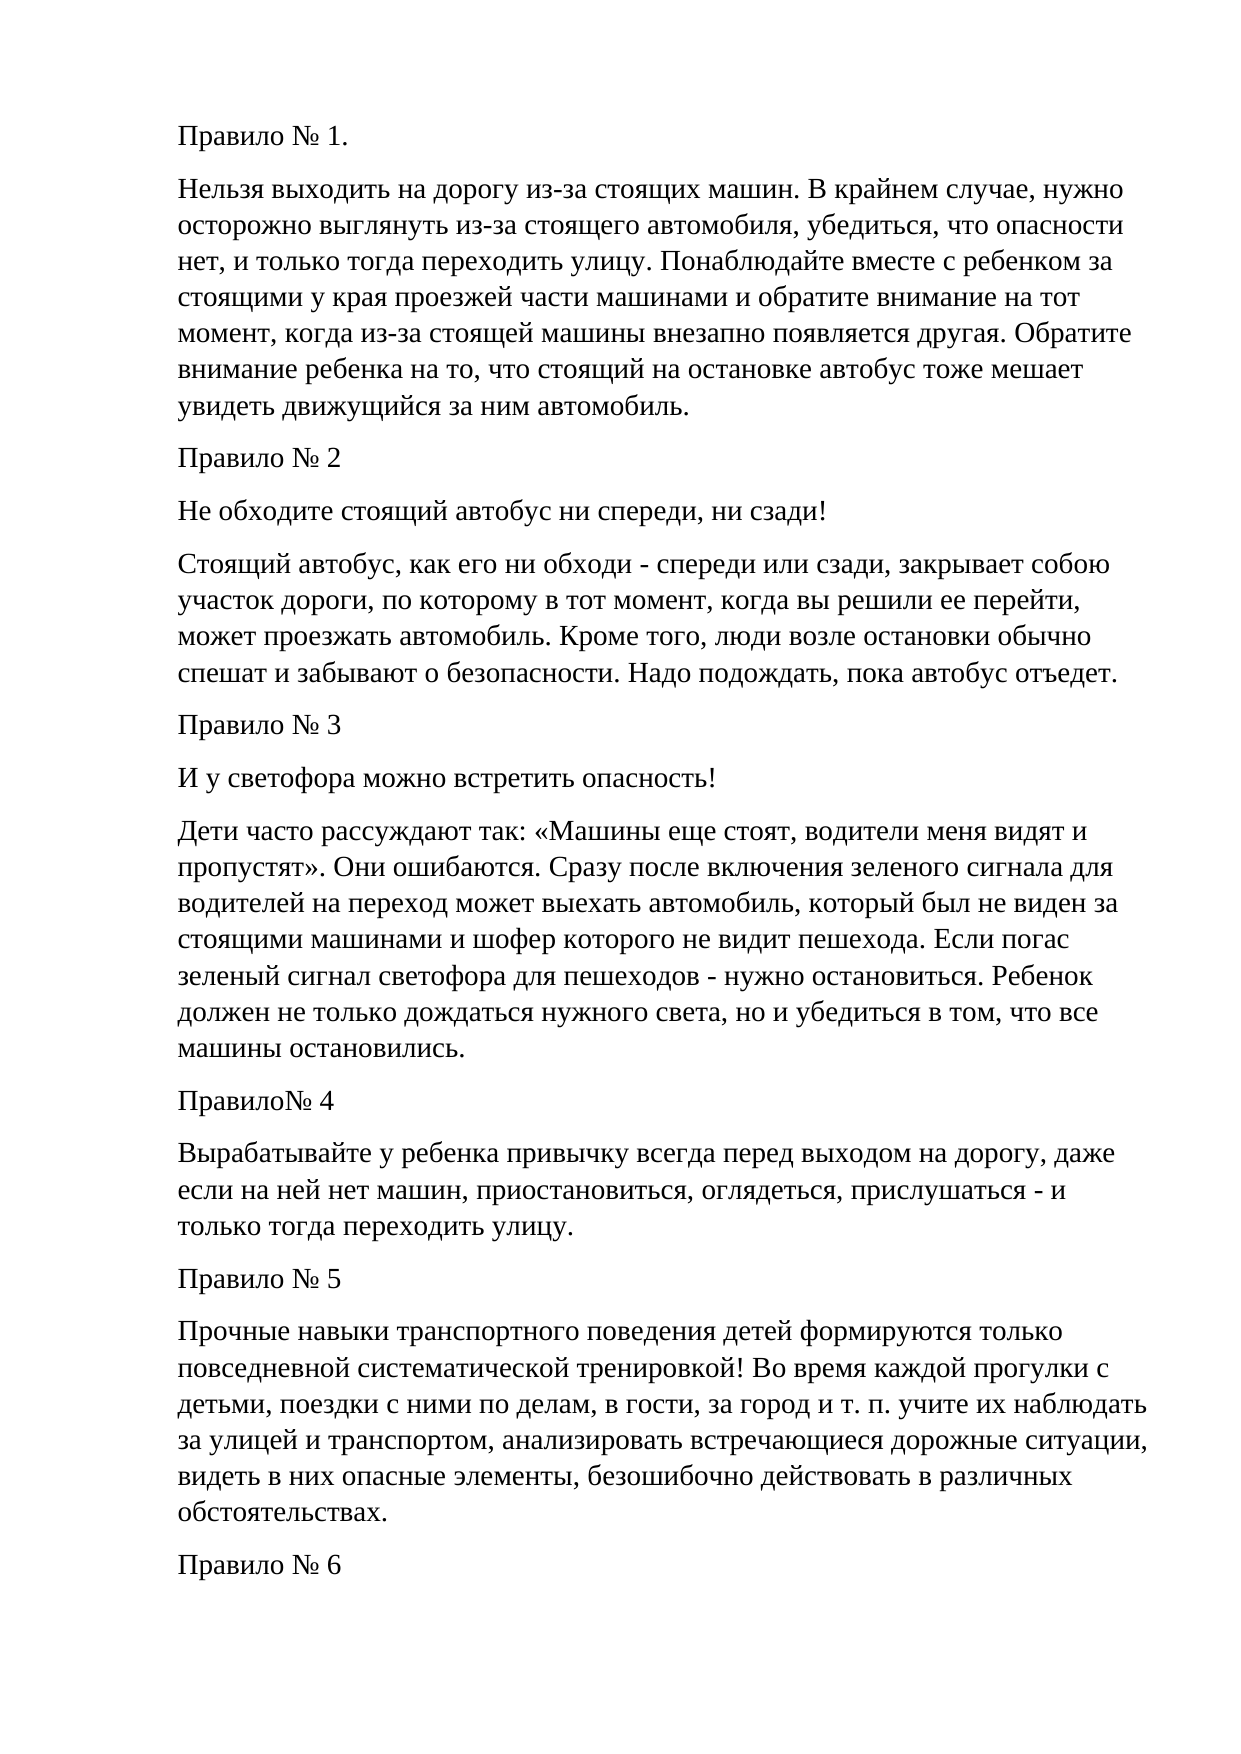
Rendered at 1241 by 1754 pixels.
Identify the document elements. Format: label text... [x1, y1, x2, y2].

text Правило № 6 [177, 1547, 1152, 1581]
text Дети часто рассуждают так: «Машины еще стоят, водители меня видят и пропустят». Они ошибаются. Сразу после включения зеленого сигнала для водителей на переход может выехать автомобиль, который был не виден за стоящими машинами и шофер которого не видит пешехода. Если погас зеленый сигнал светофора для пешеходов - нужно остановиться. Ребенок должен не только дождаться нужного света, но и убедиться в том, что все машины остановились. [177, 813, 1152, 1063]
text Вырабатывайте у ребенка привычку всегда перед выходом на дорогу, даже если на ней нет машин, приостановиться, оглядеться, прислушаться - и только тогда переходить улицу. [177, 1136, 1152, 1241]
text Правило № 3 [177, 707, 1152, 741]
text И у светофора можно встретить опасность! [177, 760, 1152, 794]
text Правило № 2 [177, 441, 1152, 474]
text Правило № 5 [177, 1261, 1152, 1294]
text Прочные навыки транспортного поведения детей формируются только повседневной систематической тренировкой! Во время каждой прогулки с детьми, поездки с ними по делам, в гости, за город и т. п. учите их наблюдать за улицей и транспортом, анализировать встречающиеся дорожные ситуации, видеть в них опасные элементы, безошибочно действовать в различных обстоятельствах. [177, 1313, 1152, 1528]
text Правило№ 4 [177, 1083, 1152, 1116]
text Нельзя выходить на дорогу из-за стоящих машин. В крайнем случае, нужно осторожно выглянуть из-за стоящего автомобиля, убедиться, что опасности нет, и только тогда переходить улицу. Понаблюдайте вместе с ребенком за стоящими у края проезжей части машинами и обратите внимание на тот момент, когда из-за стоящей машины внезапно появляется другая. Обратите внимание ребенка на то, что стоящий на остановке автобус тоже мешает увидеть движущийся за ним автомобиль. [177, 171, 1152, 421]
text Стоящий автобус, как его ни обходи - спереди или сзади, закрывает собою участок дороги, по которому в тот момент, когда вы решили ее перейти, может проезжать автомобиль. Кроме того, люди возле остановки обычно спешат и забывают о безопасности. Надо подождать, пока автобус отъедет. [177, 546, 1152, 688]
text Не обходите стоящий автобус ни спереди, ни сзади! [177, 493, 1152, 527]
text Правило № 1. [177, 118, 1152, 152]
